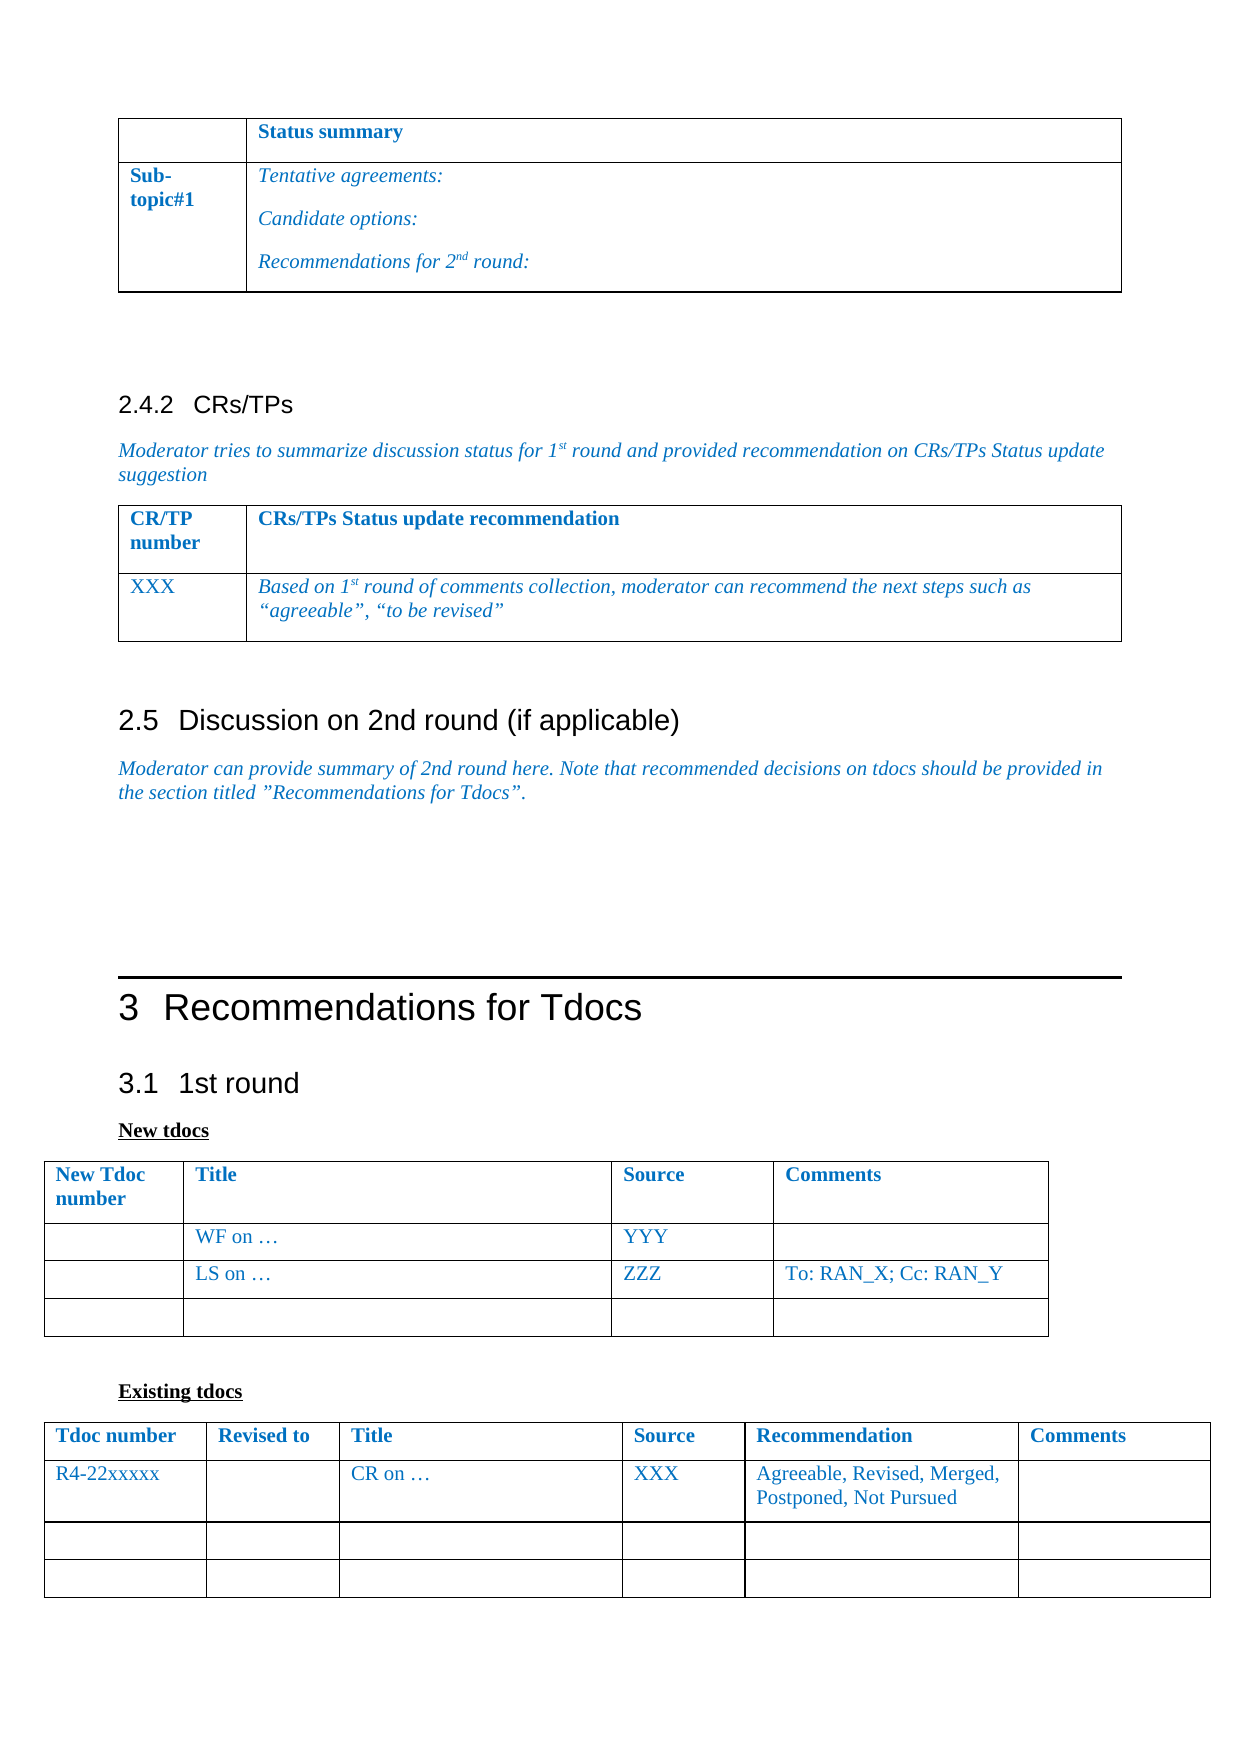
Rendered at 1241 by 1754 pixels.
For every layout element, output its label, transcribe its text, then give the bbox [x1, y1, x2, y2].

table_header Title [340, 1423, 622, 1460]
table_header Revised to [207, 1423, 339, 1460]
subtitle 1st round [118, 1066, 1122, 1099]
text New tdocs [118, 1118, 1122, 1142]
table_header Tdoc number [45, 1423, 206, 1460]
table_cell [340, 1560, 622, 1597]
table_cell [1019, 1523, 1210, 1559]
table_cell XXX [119, 574, 246, 641]
table_cell [45, 1560, 206, 1597]
table_header Status summary [247, 119, 1121, 162]
table_cell [45, 1261, 183, 1298]
text Moderator tries to summarize discussion status for 1st round and provided recommendation on CRs/TPs Status update suggestion [118, 438, 1122, 486]
table_cell CR on … [340, 1461, 622, 1521]
table_cell To: RAN_X; Cc: RAN_Y [774, 1261, 1048, 1298]
table_cell YYY [612, 1224, 773, 1260]
table_cell [45, 1224, 183, 1260]
table_cell Agreeable, Revised, Merged, Postponed, Not Pursued [746, 1461, 1018, 1521]
table_cell [774, 1224, 1048, 1260]
table_cell [623, 1523, 744, 1559]
table_cell Tentative agreements: Candidate options: Recommendations for 2nd round: [247, 163, 1121, 291]
table_cell [746, 1560, 1018, 1597]
table_cell [207, 1523, 339, 1559]
table_cell Sub-topic#1 [119, 163, 246, 291]
text Moderator can provide summary of 2nd round here. Note that recommended decisions on tdocs should be provided in the section titled ”Recommendations for Tdocs”. [118, 756, 1122, 804]
table_cell [774, 1299, 1048, 1336]
table_cell LS on … [184, 1261, 611, 1298]
table_cell [207, 1461, 339, 1521]
subtitle Discussion on 2nd round (if applicable) [118, 703, 1122, 737]
table_header New Tdoc number [45, 1162, 183, 1223]
subtitle CRs/TPs [118, 391, 1122, 419]
table_header Source [612, 1162, 773, 1223]
subtitle Recommendations for Tdocs [118, 979, 1122, 1028]
table_cell R4-22xxxxx [45, 1461, 206, 1521]
table_header Comments [1019, 1423, 1210, 1460]
table_cell [1019, 1461, 1210, 1521]
table_cell [45, 1299, 183, 1336]
table_header CRs/TPs Status update recommendation [247, 506, 1121, 573]
table_cell [746, 1523, 1018, 1559]
table_header Title [184, 1162, 611, 1223]
table_cell [207, 1560, 339, 1597]
table_cell ZZZ [612, 1261, 773, 1298]
text Existing tdocs [118, 1379, 1122, 1403]
table_cell WF on … [184, 1224, 611, 1260]
table_cell [612, 1299, 773, 1336]
table_cell [184, 1299, 611, 1336]
table_header Comments [774, 1162, 1048, 1223]
table_header [119, 119, 246, 162]
table_cell [45, 1523, 206, 1559]
table_header Recommendation [746, 1423, 1018, 1460]
table_header Source [623, 1423, 744, 1460]
table_header CR/TP number [119, 506, 246, 573]
table_cell Based on 1st round of comments collection, moderator can recommend the next steps such as “agreeable”, “to be revised” [247, 574, 1121, 641]
table_cell [1019, 1560, 1210, 1597]
table_cell XXX [623, 1461, 744, 1521]
table_cell [623, 1560, 744, 1597]
table_cell [340, 1523, 622, 1559]
